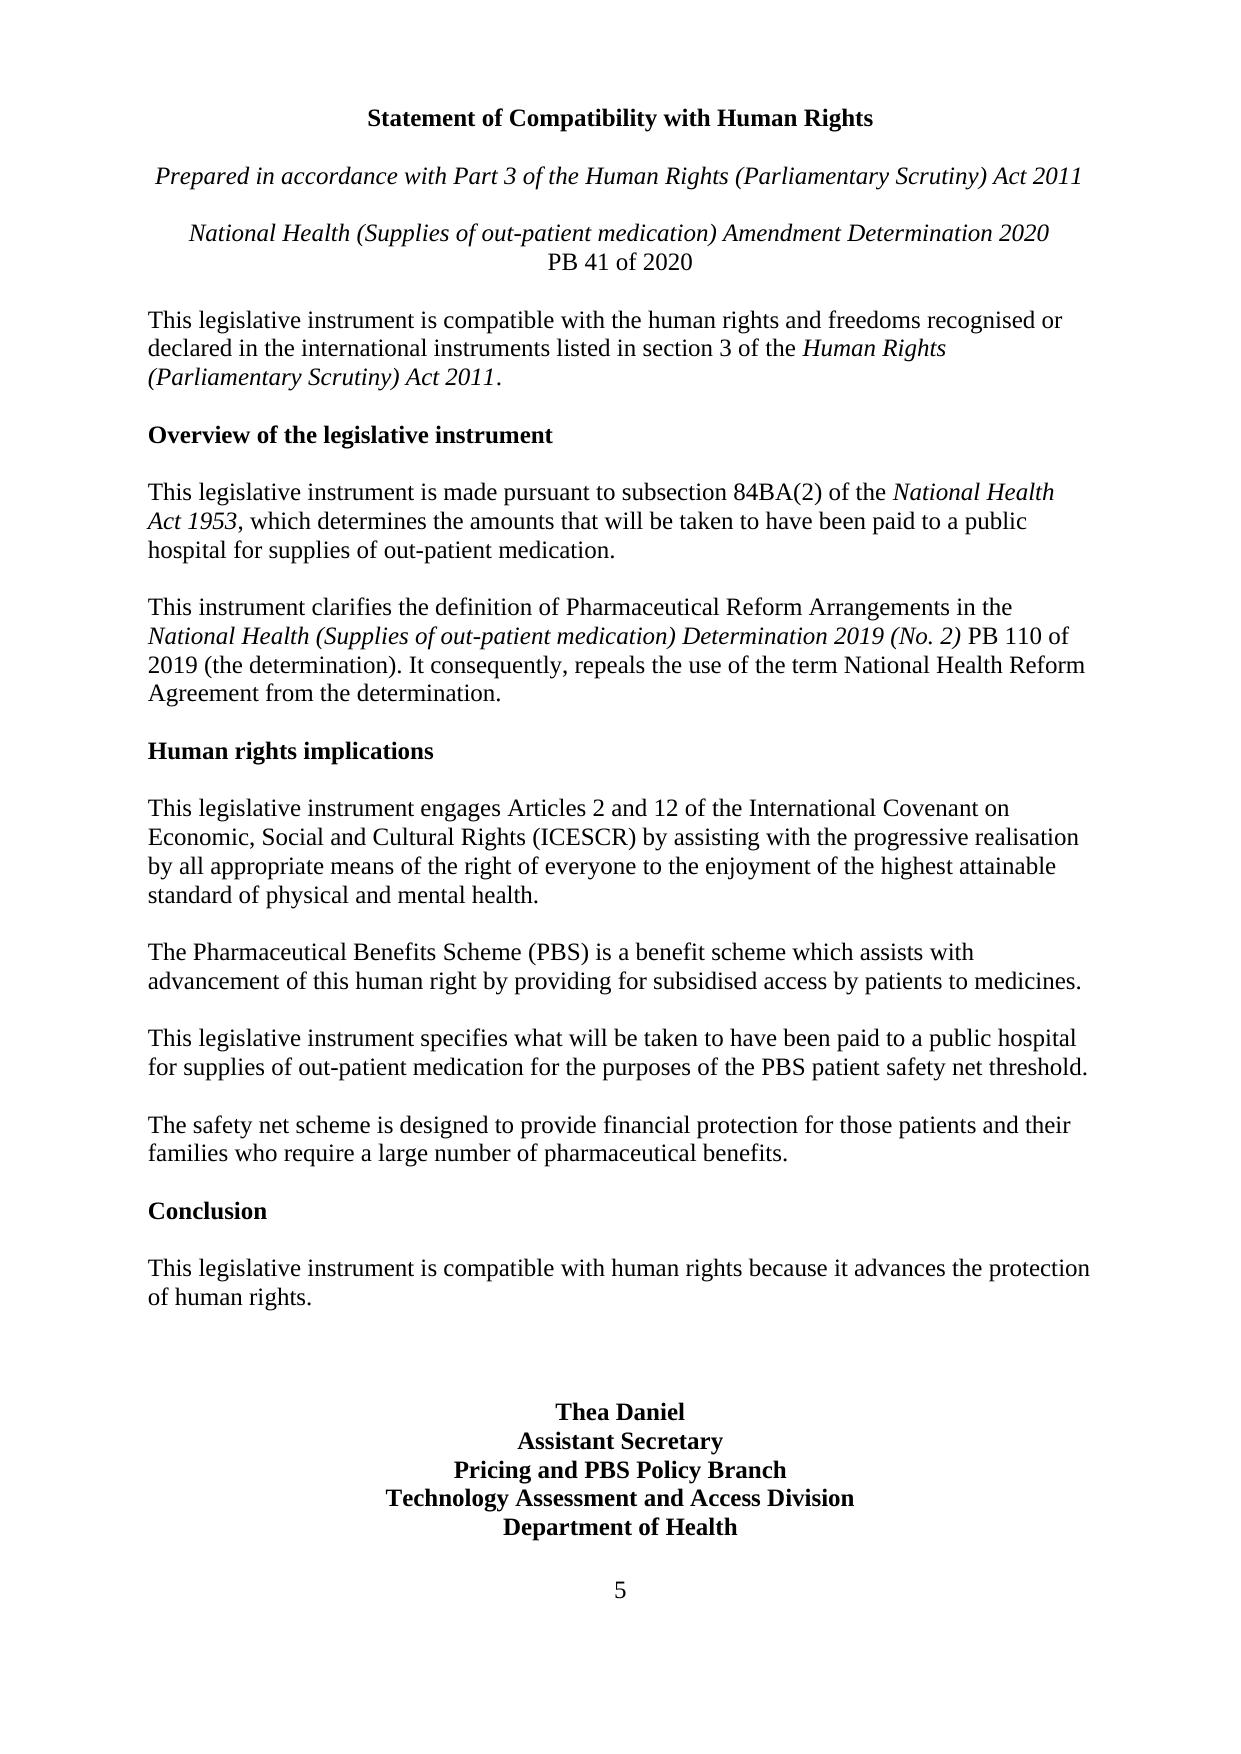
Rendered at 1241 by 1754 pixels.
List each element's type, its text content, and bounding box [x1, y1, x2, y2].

text This legislative instrument is made pursuant to subsection 84BA(2) of the National Health Act 1953, which determines the amounts that will be taken to have been paid to a public hospital for supplies of out-patient medication. [148, 477, 1092, 563]
text This instrument clarifies the definition of Pharmaceutical Reform Arrangements in the National Health (Supplies of out-patient medication) Determination 2019 (No. 2) PB 110 of 2019 (the determination). It consequently, repeals the use of the term National Health Reform Agreement from the determination. [148, 592, 1092, 707]
text This legislative instrument engages Articles 2 and 12 of the International Covenant on Economic, Social and Cultural Rights (ICESCR) by assisting with the progressive realisation by all appropriate means of the right of everyone to the enjoyment of the highest attainable standard of physical and mental health. [148, 793, 1092, 908]
text PB 41 of 2020 [148, 247, 1092, 276]
text Statement of Compatibility with Human Rights [148, 103, 1092, 132]
text Technology Assessment and Access Division Department of Health [148, 1483, 1092, 1541]
text National Health (Supplies of out-patient medication) Amendment Determination 2020 [148, 218, 1092, 247]
text Thea Daniel [148, 1397, 1092, 1426]
text This legislative instrument is compatible with human rights because it advances the protection of human rights. [148, 1253, 1092, 1311]
text Human rights implications [148, 736, 1092, 765]
text Overview of the legislative instrument [148, 420, 1092, 448]
text This legislative instrument is compatible with the human rights and freedoms recognised or declared in the international instruments listed in section 3 of the Human Rights (Parliamentary Scrutiny) Act 2011. [148, 305, 1092, 391]
text Conclusion [148, 1196, 1092, 1225]
text Assistant Secretary Pricing and PBS Policy Branch [148, 1426, 1092, 1483]
text The safety net scheme is designed to provide financial protection for those patients and their families who require a large number of pharmaceutical benefits. [148, 1110, 1092, 1167]
text This legislative instrument specifies what will be taken to have been paid to a public hospital for supplies of out-patient medication for the purposes of the PBS patient safety net threshold. [148, 1023, 1092, 1081]
text Prepared in accordance with Part 3 of the Human Rights (Parliamentary Scrutiny) Act 2011 [148, 161, 1092, 190]
text The Pharmaceutical Benefits Scheme (PBS) is a benefit scheme which assists with advancement of this human right by providing for subsidised access by patients to medicines. [148, 937, 1092, 995]
